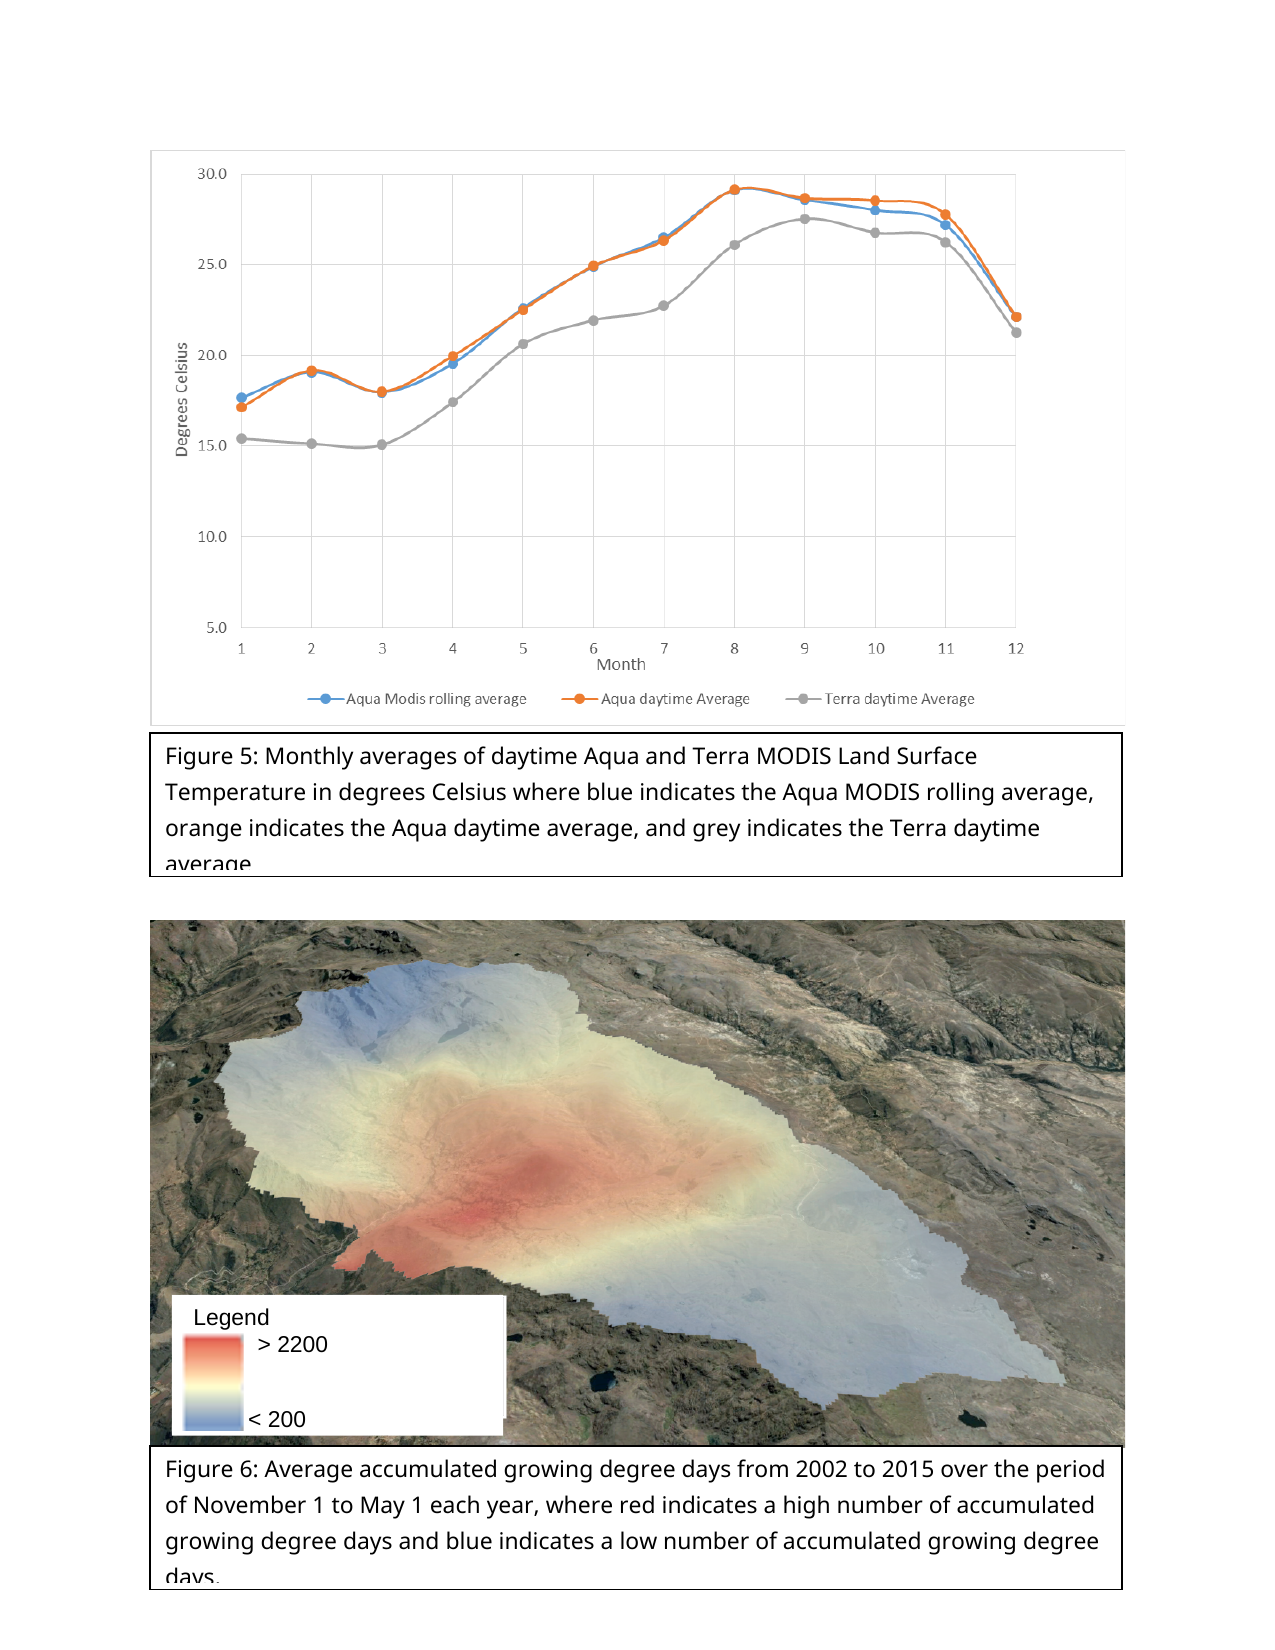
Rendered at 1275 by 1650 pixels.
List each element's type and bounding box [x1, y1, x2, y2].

picture [150, 150, 1125, 726]
picture [150, 920, 1125, 1448]
